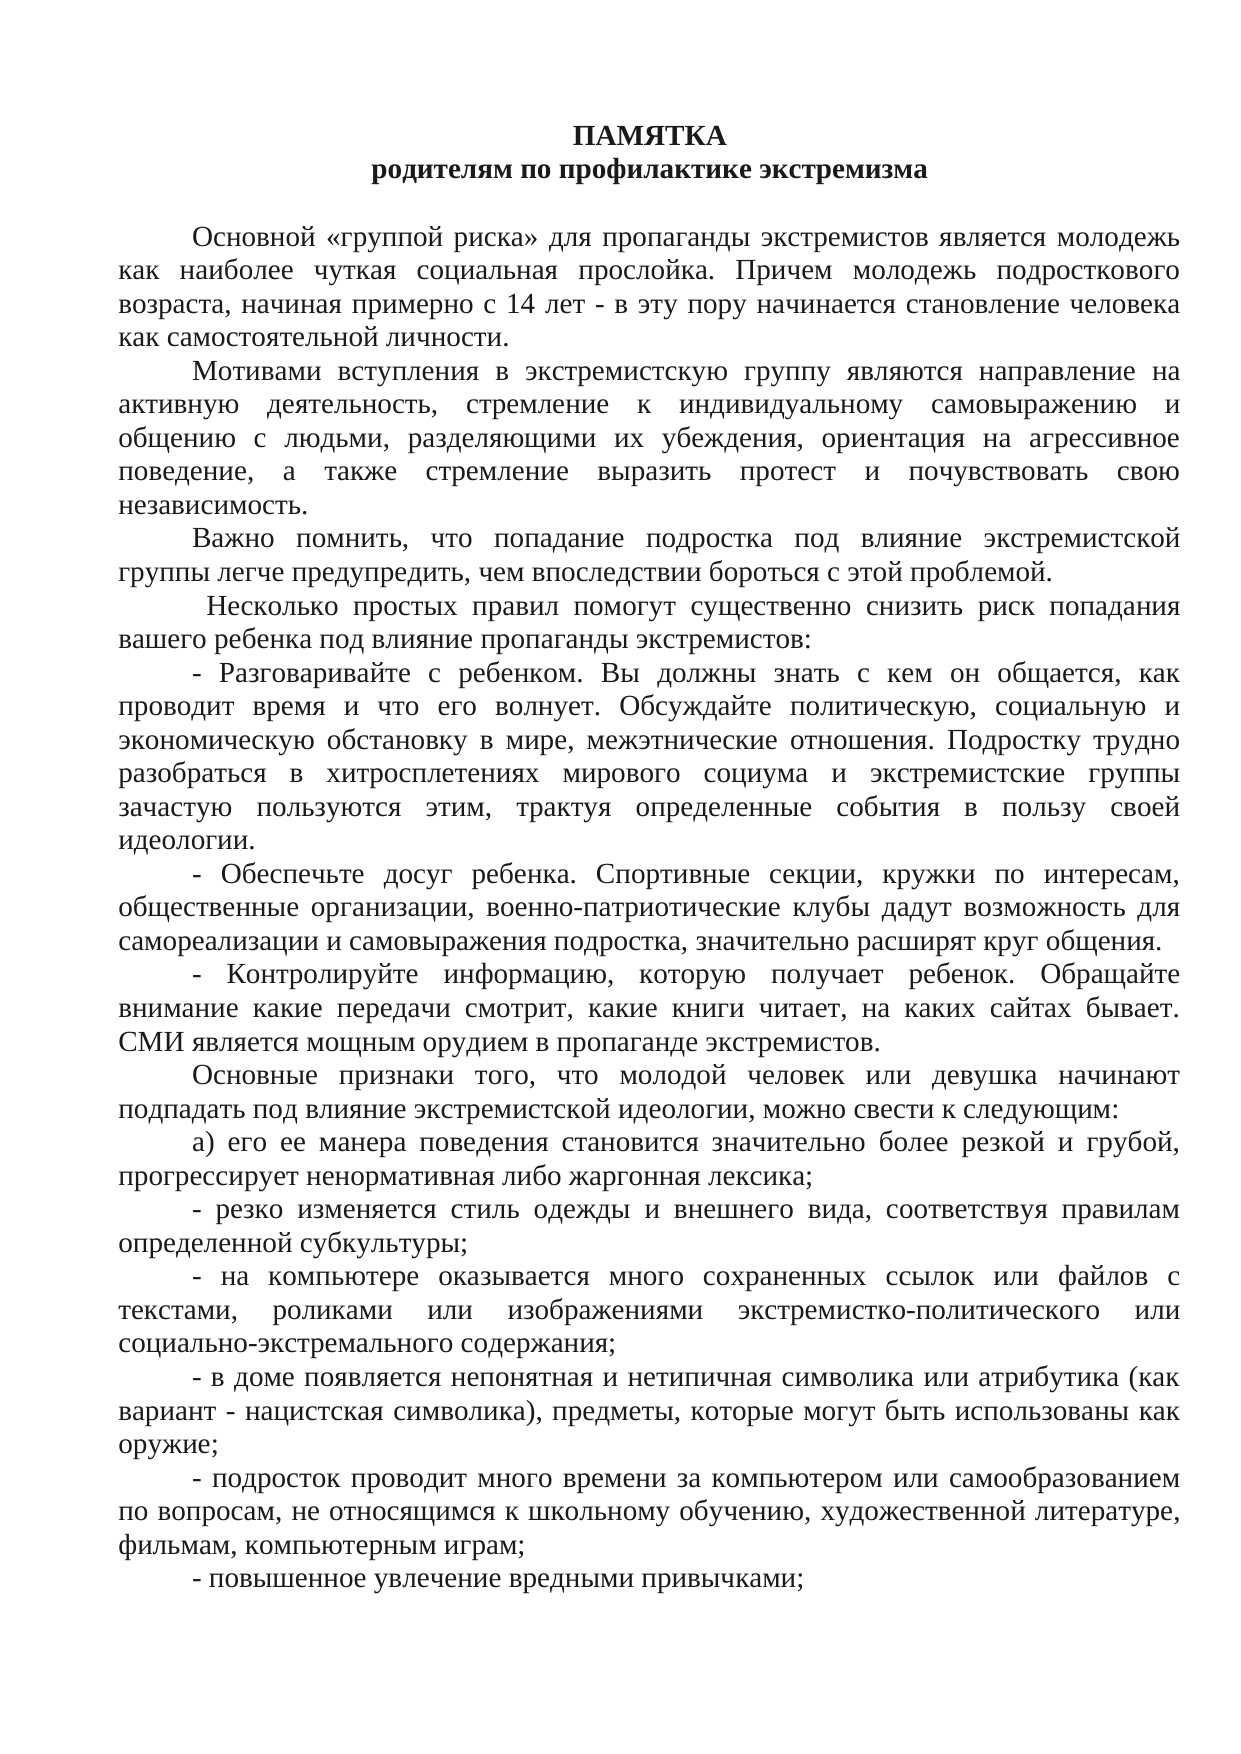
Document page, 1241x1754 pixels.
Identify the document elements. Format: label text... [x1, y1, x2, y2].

text Несколько простых правил помогут существенно снизить риск попадания вашего ребенка под влияние пропаганды экстремистов: [118, 588, 1181, 655]
text Мотивами вступления в экстремистскую группу являются направление на активную деятельность, стремление к индивидуальному самовыражению и общению с людьми, разделяющими их убеждения, ориентация на агрессивное поведение, а также стремление выразить протест и почувствовать свою независимость. [118, 353, 1181, 521]
text - Контролируйте информацию, которую получает ребенок. Обращайте внимание какие передачи смотрит, какие книги читает, на каких сайтах бывает. СМИ является мощным орудием в пропаганде экстремистов. [118, 957, 1181, 1057]
text - повышенное увлечение вредными привычками; [118, 1560, 1181, 1594]
text Основные признаки того, что молодой человек или девушка начинают подпадать под влияние экстремистской идеологии, можно свести к следующим: [118, 1057, 1181, 1124]
text - на компьютере оказывается много сохраненных ссылок или файлов с текстами, роликами или изображениями экстремистко-политического или социально-экстремального содержания; [118, 1258, 1181, 1359]
text Важно помнить, что попадание подростка под влияние экстремистской группы легче предупредить, чем впоследствии бороться с этой проблемой. [118, 521, 1181, 588]
text а) его ее манера поведения становится значительно более резкой и грубой, прогрессирует ненормативная либо жаргонная лексика; [118, 1124, 1181, 1191]
text - подросток проводит много времени за компьютером или самообразованием по вопросам, не относящимся к школьному обучению, художественной литературе, фильмам, компьютерным играм; [118, 1460, 1181, 1560]
text Основной «группой риска» для пропаганды экстремистов является молодежь как наиболее чуткая социальная прослойка. Причем молодежь подросткового возраста, начиная примерно с 14 лет - в эту пору начинается становление человека как самостоятельной личности. [118, 219, 1181, 353]
text - Обеспечьте досуг ребенка. Спортивные секции, кружки по интересам, общественные организации, военно-патриотические клубы дадут возможность для самореализации и самовыражения подростка, значительно расширят круг общения. [118, 856, 1181, 957]
text ПАМЯТКА [118, 118, 1181, 152]
text - в доме появляется непонятная и нетипичная символика или атрибутика (как вариант - нацистская символика), предметы, которые могут быть использованы как оружие; [118, 1359, 1181, 1460]
text - Разговаривайте с ребенком. Вы должны знать с кем он общается, как проводит время и что его волнует. Обсуждайте политическую, социальную и экономическую обстановку в мире, межэтнические отношения. Подростку трудно разобраться в хитросплетениях мирового социума и экстремистские группы зачастую пользуются этим, трактуя определенные события в пользу своей идеологии. [118, 655, 1181, 856]
text - резко изменяется стиль одежды и внешнего вида, соответствуя правилам определенной субкультуры; [118, 1191, 1181, 1258]
text родителям по профилактике экстремизма [118, 152, 1181, 185]
